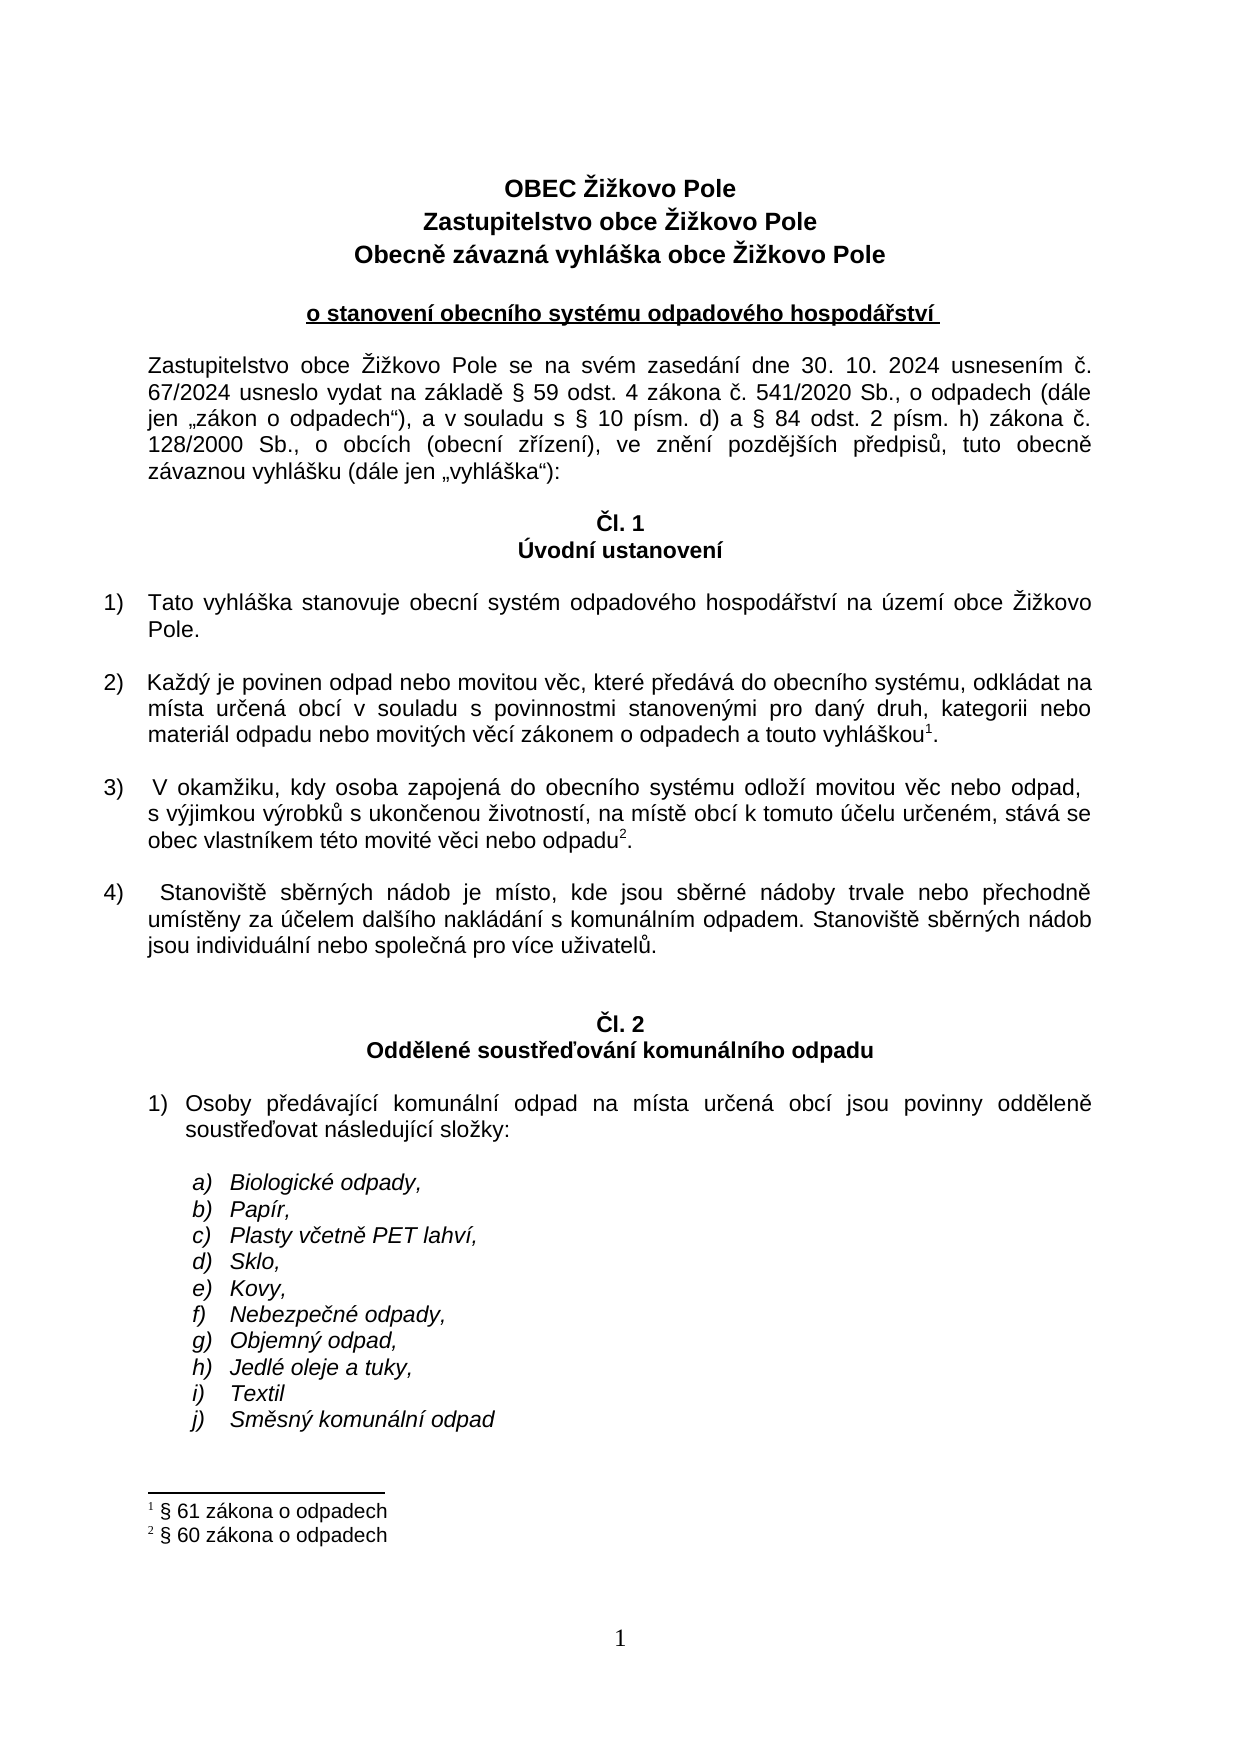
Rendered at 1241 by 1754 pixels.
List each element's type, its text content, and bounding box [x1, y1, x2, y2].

list Osoby předávající komunální odpad na místa určená obcí jsou povinny odděleně soustřeďovat následující složky: [148, 1090, 1092, 1143]
list Směsný komunální odpad [192, 1406, 1092, 1433]
text Čl. 1 [148, 510, 1092, 537]
list Papír, [192, 1196, 1092, 1222]
list Kovy, [192, 1274, 1092, 1301]
text Obecně závazná vyhláška obce Žižkovo Pole [148, 240, 1092, 269]
list V okamžiku, kdy osoba zapojená do obecního systému odloží movitou věc nebo odpad, s výjimkou výrobků s ukončenou životností, na místě obcí k tomuto účelu určeném, stává se obec vlastníkem této movité věci nebo odpadu. [103, 774, 1092, 853]
text Zastupitelstvo obce Žižkovo Pole se na svém zasedání dne 30. 10. 2024 usnesením č. 67/2024 usneslo vydat na základě § 59 odst. 4 zákona č. 541/2020 Sb., o odpadech (dále jen „zákon o odpadech“), a v souladu s § 10 písm. d) a § 84 odst. 2 písm. h) zákona č. 128/2000 Sb., o obcích (obecní zřízení), ve znění pozdějších předpisů, tuto obecně závaznou vyhlášku (dále jen „vyhláška“): [148, 352, 1092, 484]
list Plasty včetně PET lahví, [192, 1222, 1092, 1248]
text Čl. 2 [148, 1011, 1092, 1037]
list Tato vyhláška stanovuje obecní systém odpadového hospodářství na území obce Žižkovo Pole. [103, 589, 1092, 642]
text OBEC Žižkovo Pole [148, 174, 1092, 203]
list Biologické odpady, [192, 1169, 1092, 1196]
list Sklo, [192, 1248, 1092, 1274]
list Objemný odpad, [192, 1327, 1092, 1354]
subtitle Úvodní ustanovení [148, 537, 1092, 563]
text Oddělené soustřeďování komunálního odpadu [148, 1037, 1092, 1064]
list Textil [192, 1380, 1092, 1406]
text Zastupitelstvo obce Žižkovo Pole [148, 207, 1092, 236]
text o stanovení obecního systému odpadového hospodářství [148, 299, 1092, 326]
list Stanoviště sběrných nádob je místo, kde jsou sběrné nádoby trvale nebo přechodně umístěny za účelem dalšího nakládání s komunálním odpadem. Stanoviště sběrných nádob jsou individuální nebo společná pro více uživatelů. [103, 879, 1092, 958]
list Nebezpečné odpady, [192, 1301, 1092, 1327]
list Jedlé oleje a tuky, [192, 1354, 1092, 1380]
list Každý je povinen odpad nebo movitou věc, které předává do obecního systému, odkládat na místa určená obcí v souladu s povinnostmi stanovenými pro daný druh, kategorii nebo materiál odpadu nebo movitých věcí zákonem o odpadech a touto vyhláškou. [103, 668, 1092, 747]
